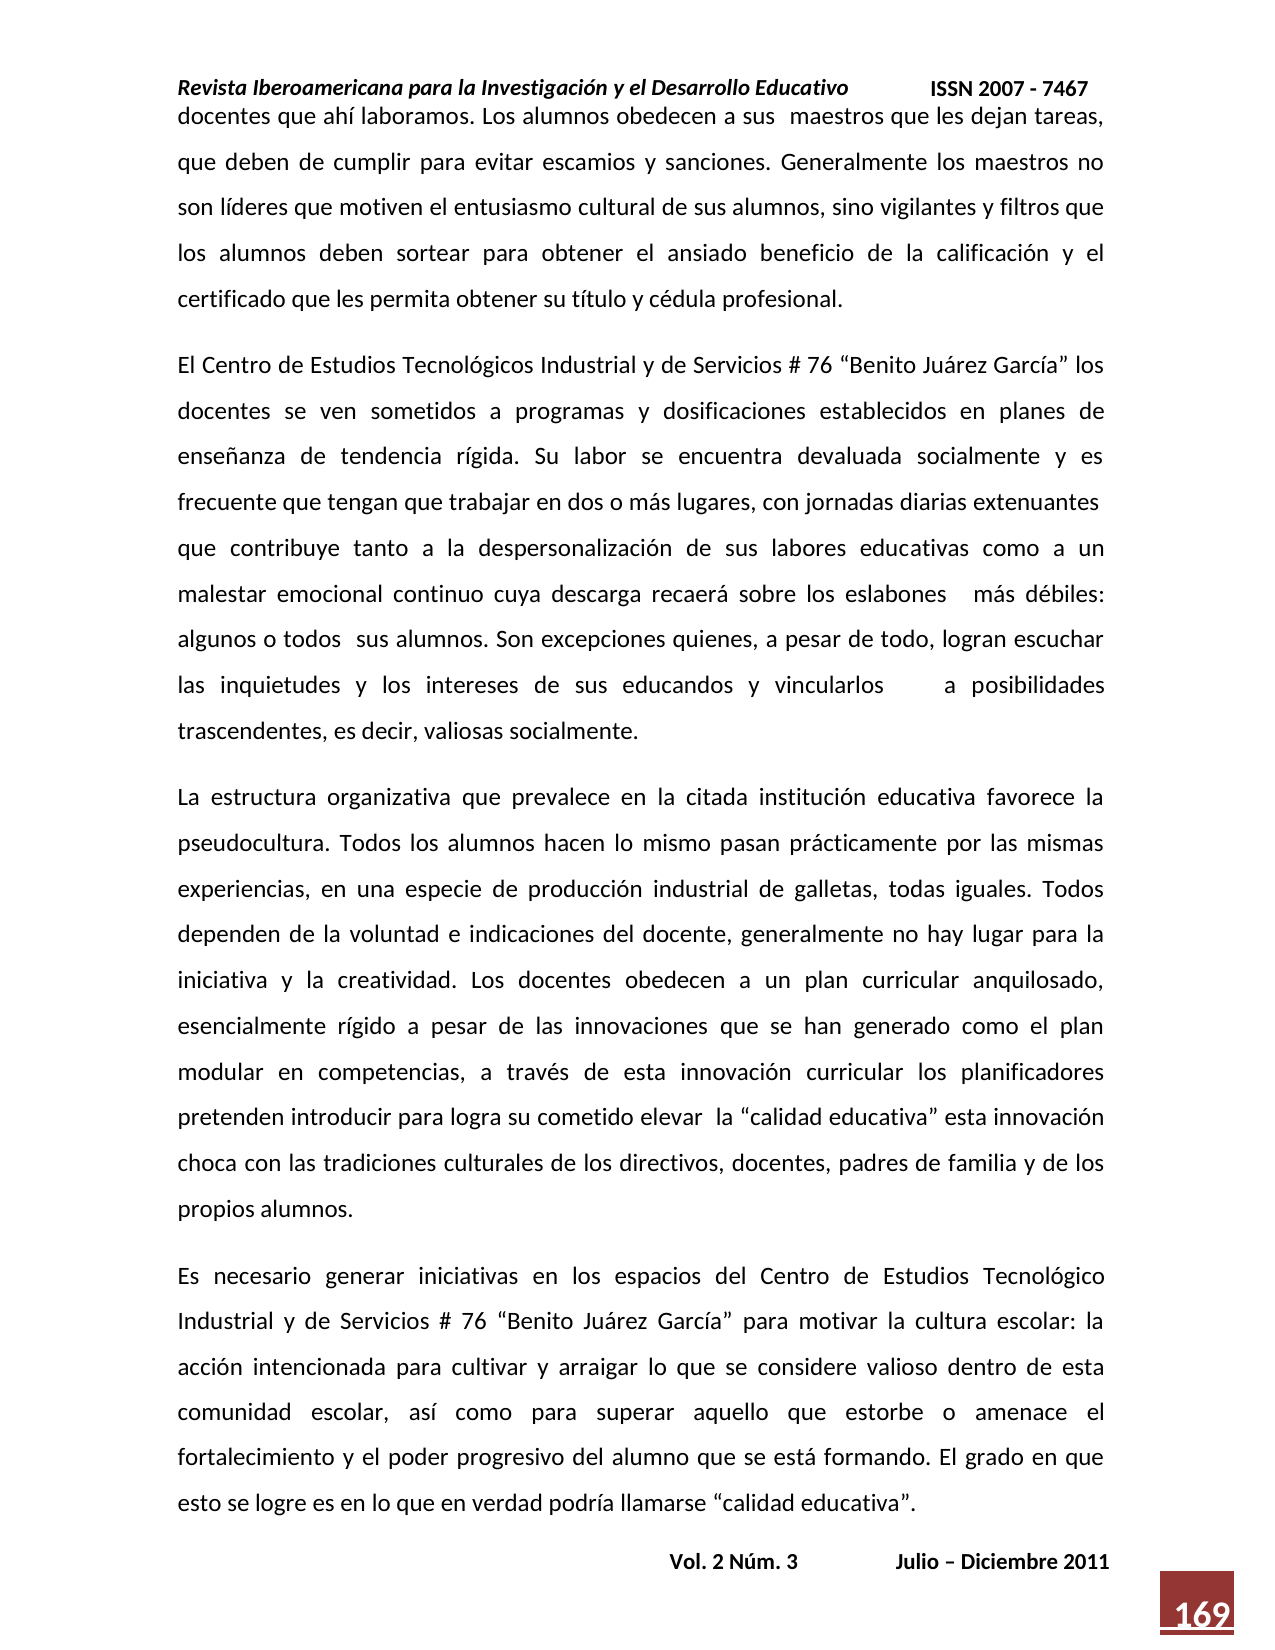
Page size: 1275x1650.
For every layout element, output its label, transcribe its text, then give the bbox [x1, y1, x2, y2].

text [177, 100, 1104, 313]
text que contribuye tanto a la despersonalización de sus labores educativas como a un malestar emocional continuo cuya descarga recaerá sobre los eslabones más débiles: algunos o todos sus alumnos. Son excepciones quienes, a pesar de todo, logran escuchar las inquietudes y los intereses de sus educandos y vincularlos a posibilidades trascendentes, es decir, valiosas socialmente. [177, 532, 1105, 746]
text Es necesario generar iniciativas en los espacios del Centro de Estudios Tecnológico Industrial y de Servicios # 76 “Benito Juárez García” para motivar la cultura escolar: la acción intencionada para cultivar y arraigar lo que se considere valioso dentro de esta comunidad escolar, así como para superar aquello que estorbe o amenace el fortalecimiento y el poder progresivo del alumno que se está formando. El grado en que esto se logre es en lo que en verdad podría llamarse “calidad educativa”. [177, 1260, 1105, 1517]
text El Centro de Estudios Tecnológicos Industrial y de Servicios # 76 “Benito Juárez García” los docentes se ven sometidos a programas y dosificaciones establecidos en planes de enseñanza de tendencia rígida. Su labor se encuentra devaluada socialmente y es frecuente que tengan que trabajar en dos o más lugares, con jornadas diarias extenuantes [177, 349, 1104, 516]
text La estructura organizativa que prevalece en la citada institución educativa favorece la pseudocultura. Todos los alumnos hacen lo mismo pasan prácticamente por las mismas experiencias, en una especie de producción industrial de galletas, todas iguales. Todos dependen de la voluntad e indicaciones del docente, generalmente no hay lugar para la iniciativa y la creatividad. Los docentes obedecen a un plan curricular anquilosado, esencialmente rígido a pesar de las innovaciones que se han generado como el plan modular en competencias, a través de esta innovación curricular los planificadores pretenden introducir para logra su cometido elevar la “calidad educativa” esta innovación choca con las tradiciones culturales de los directivos, docentes, padres de familia y de los propios alumnos. [177, 781, 1104, 1223]
